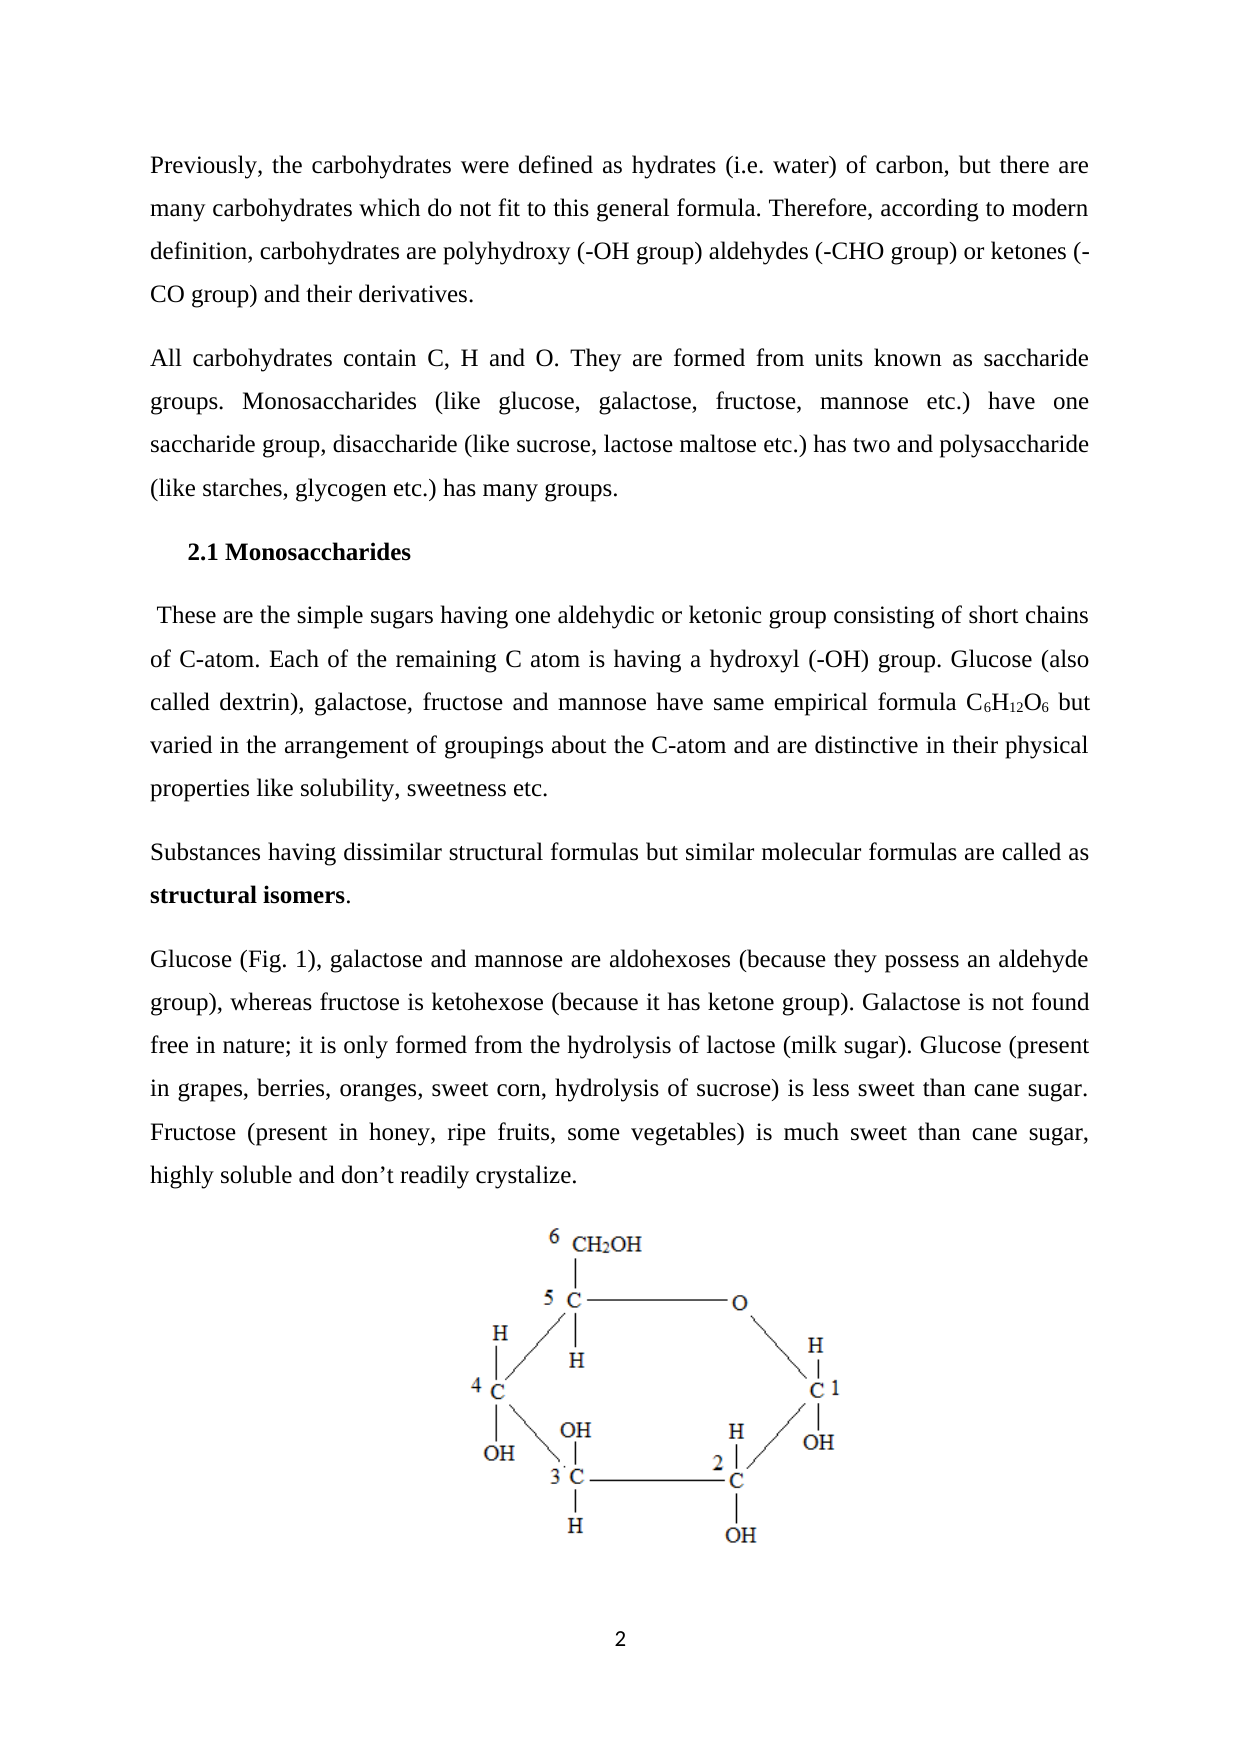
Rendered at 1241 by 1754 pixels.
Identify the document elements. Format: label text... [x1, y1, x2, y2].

text Substances having dissimilar structural formulas but similar molecular formulas are called as structural isomers. [150, 837, 1090, 909]
text Previously, the carbohydrates were defined as hydrates (i.e. water) of carbon, but there are many carbohydrates which do not fit to this general formula. Therefore, according to modern definition, carbohydrates are polyhydroxy (-OH group) aldehydes (-CHO group) or ketones (-CO group) and their derivatives. [150, 150, 1090, 308]
picture [463, 1223, 852, 1566]
text All carbohydrates contain C, H and O. They are formed from units known as saccharide groups. Monosaccharides (like glucose, galactose, fructose, mannose etc.) have one saccharide group, disaccharide (like sucrose, lactose maltose etc.) has two and polysaccharide (like starches, glycogen etc.) has many groups. [150, 343, 1090, 501]
list Monosaccharides [187, 537, 1090, 565]
text Glucose (Fig. 1), galactose and mannose are aldohexoses (because they possess an aldehyde group), whereas fructose is ketohexose (because it has ketone group). Galactose is not found free in nature; it is only formed from the hydrolysis of lactose (milk sugar). Glucose (present in grapes, berries, oranges, sweet corn, hydrolysis of sucrose) is less sweet than cane sugar. Fructose (present in honey, ripe fruits, some vegetables) is much sweet than cane sugar, highly soluble and don’t readily crystalize. [150, 944, 1090, 1188]
text These are the simple sugars having one aldehydic or ketonic group consisting of short chains of C-atom. Each of the remaining C atom is having a hydroxyl (-OH) group. Glucose (also called dextrin), galactose, fructose and mannose have same empirical formula C6H12O6 but varied in the arrangement of groupings about the C-atom and are distinctive in their physical properties like solubility, sweetness etc. [150, 601, 1090, 802]
